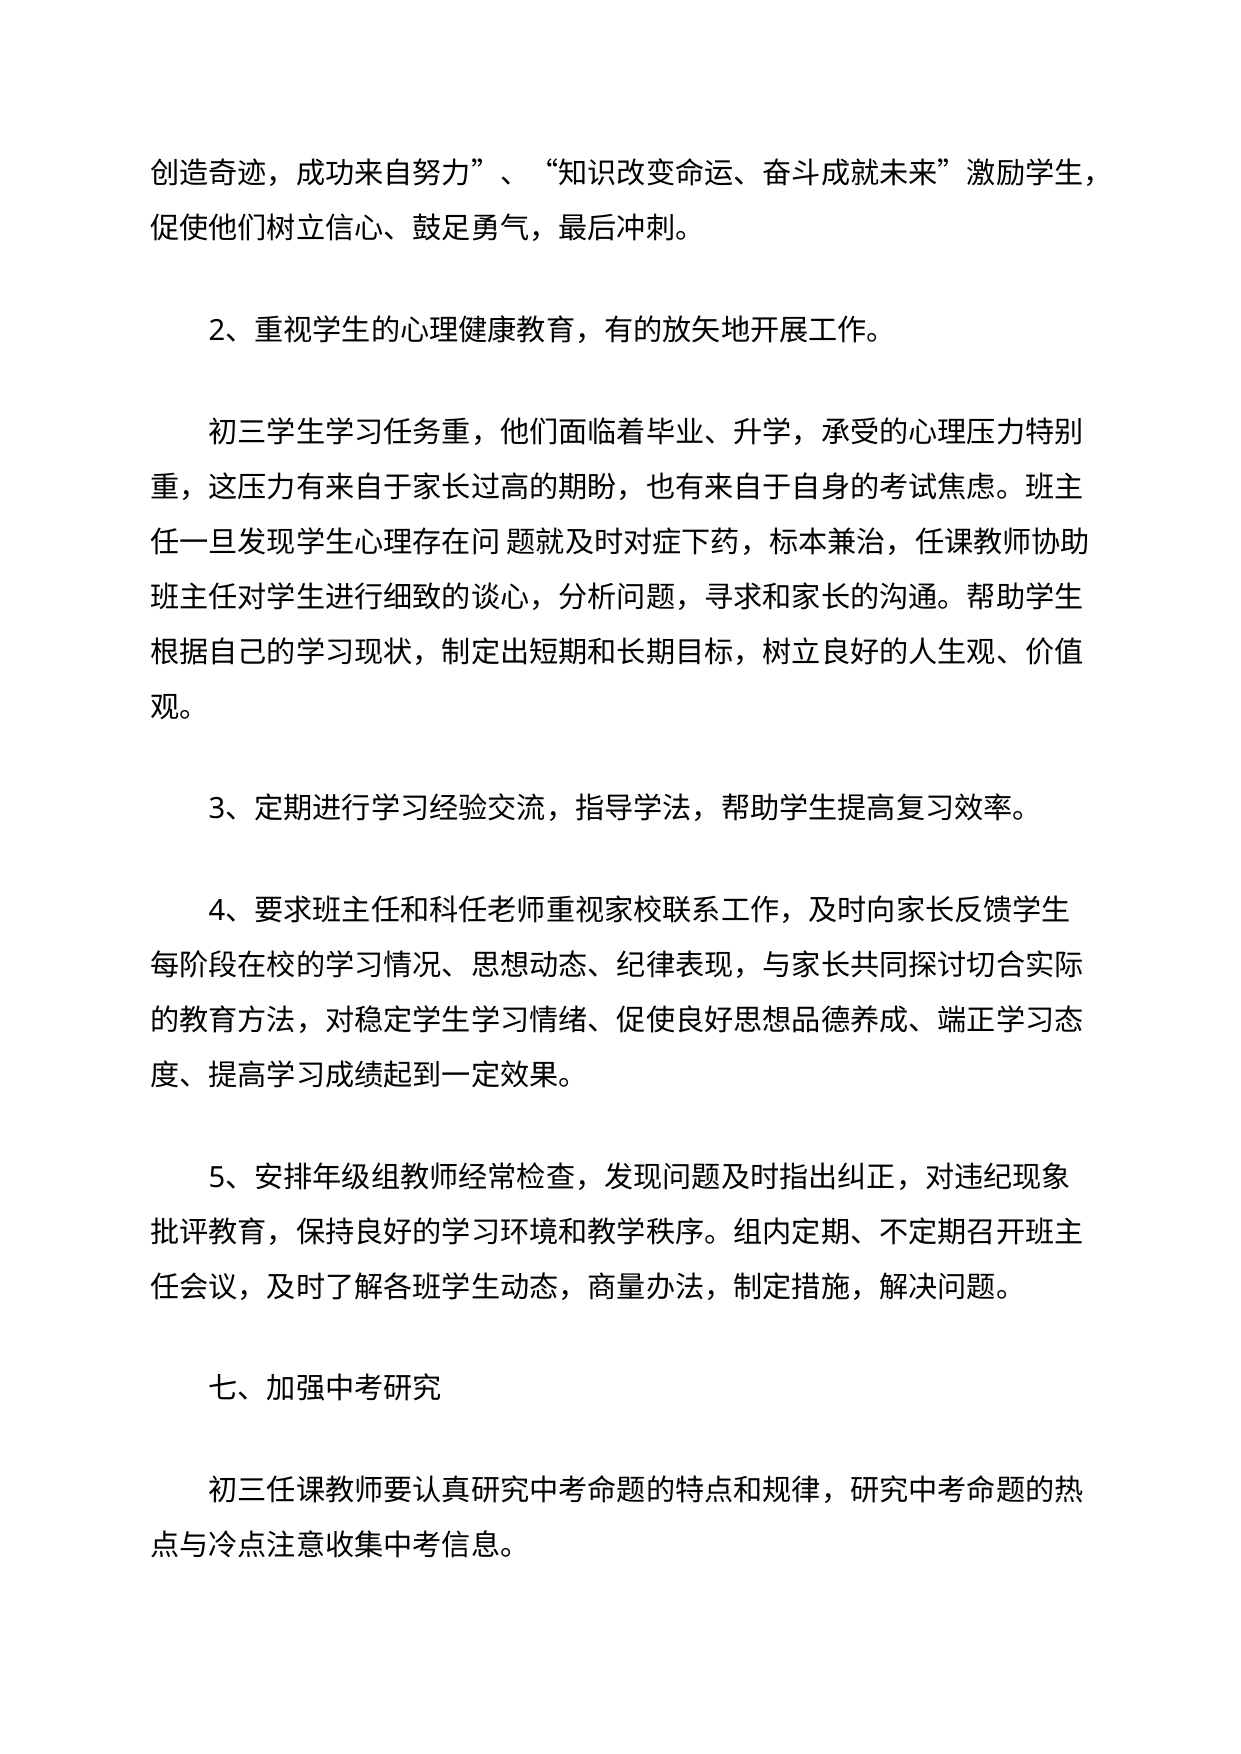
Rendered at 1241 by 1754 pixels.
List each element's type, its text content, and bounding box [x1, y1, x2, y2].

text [150, 150, 1090, 247]
text 初三任课教师要认真研究中考命题的特点和规律，研究中考命题的热点与冷点注意收集中考信息。 [150, 1467, 1090, 1564]
text 七、加强中考研究 [150, 1365, 1090, 1407]
text 5、安排年级组教师经常检查，发现问题及时指出纠正，对违纪现象批评教育，保持良好的学习环境和教学秩序。组内定期、不定期召开班主任会议，及时了解各班学生动态，商量办法，制定措施，解决问题。 [150, 1153, 1090, 1306]
text 初三学生学习任务重，他们面临着毕业、升学，承受的心理压力特别重，这压力有来自于家长过高的期盼，也有来自于自身的考试焦虑。班主任一旦发现学生心理存在问 题就及时对症下药，标本兼治，任课教师协助班主任对学生进行细致的谈心，分析问题，寻求和家长的沟通。帮助学生根据自己的学习现状，制定出短期和长期目标，树立良好的人生观、价值观。 [150, 409, 1090, 725]
text 2、重视学生的心理健康教育，有的放矢地开展工作。 [150, 307, 1090, 349]
text 3、定期进行学习经验交流，指导学法，帮助学生提高复习效率。 [150, 785, 1090, 827]
text 4、要求班主任和科任老师重视家校联系工作，及时向家长反馈学生每阶段在校的学习情况、思想动态、纪律表现，与家长共同探讨切合实际的教育方法，对稳定学生学习情绪、促使良好思想品德养成、端正学习态度、提高学习成绩起到一定效果。 [150, 887, 1090, 1094]
